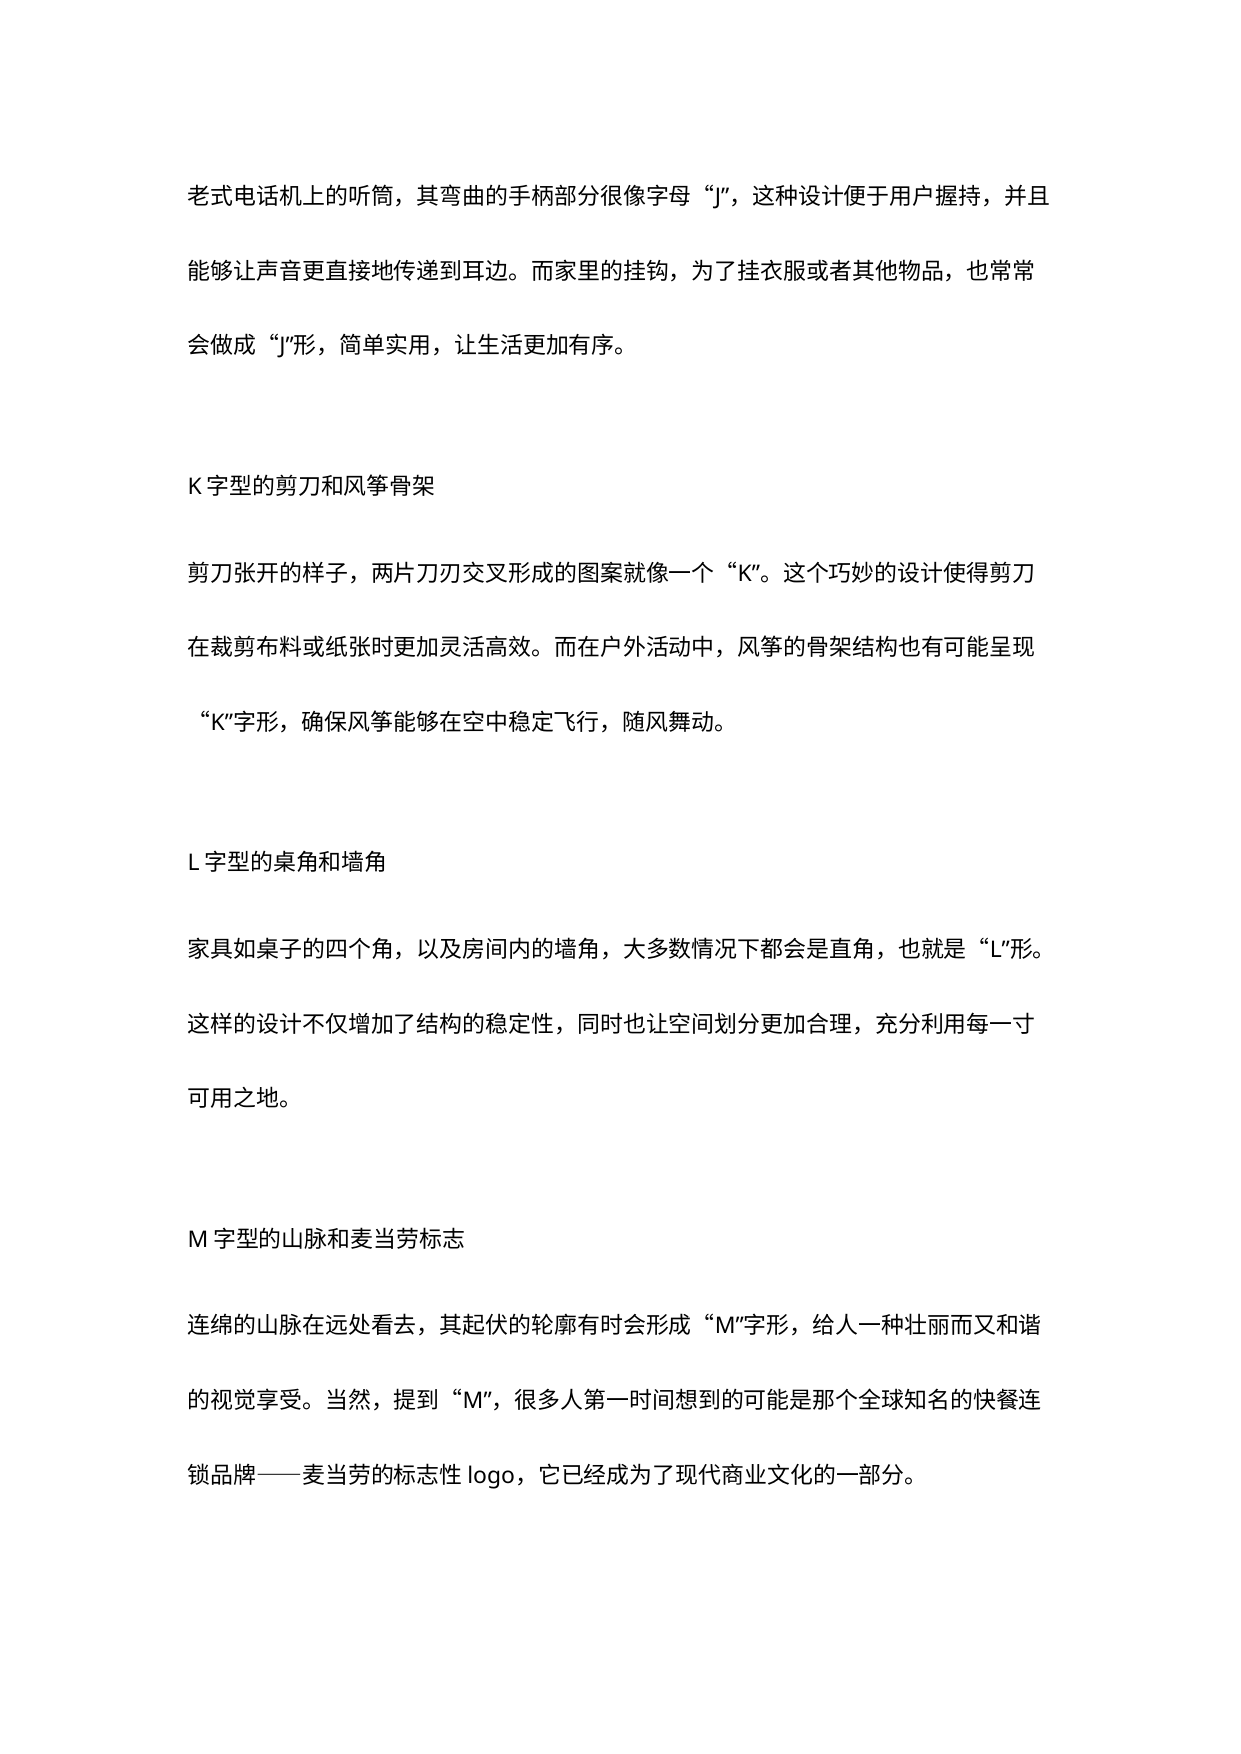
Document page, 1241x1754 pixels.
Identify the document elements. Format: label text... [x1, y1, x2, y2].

text 家具如桌子的四个角，以及房间内的墙角，大多数情况下都会是直角，也就是“L”形。这样的设计不仅增加了结构的稳定性，同时也让空间划分更加合理，充分利用每一寸可用之地。 [187, 915, 1053, 1129]
text 老式电话机上的听筒，其弯曲的手柄部分很像字母“J”，这种设计便于用户握持，并且能够让声音更直接地传递到耳边。而家里的挂钩，为了挂衣服或者其他物品，也常常会做成“J”形，简单实用，让生活更加有序。 [187, 162, 1053, 376]
text K字型的剪刀和风筝骨架 [187, 452, 1053, 517]
text 连绵的山脉在远处看去，其起伏的轮廓有时会形成“M”字形，给人一种壮丽而又和谐的视觉享受。当然，提到“M”，很多人第一时间想到的可能是那个全球知名的快餐连锁品牌——麦当劳的标志性logo，它已经成为了现代商业文化的一部分。 [187, 1292, 1053, 1506]
text 剪刀张开的样子，两片刀刃交叉形成的图案就像一个“K”。这个巧妙的设计使得剪刀在裁剪布料或纸张时更加灵活高效。而在户外活动中，风筝的骨架结构也有可能呈现“K”字形，确保风筝能够在空中稳定飞行，随风舞动。 [187, 538, 1053, 753]
text L字型的桌角和墙角 [187, 828, 1053, 893]
text M字型的山脉和麦当劳标志 [187, 1205, 1053, 1270]
